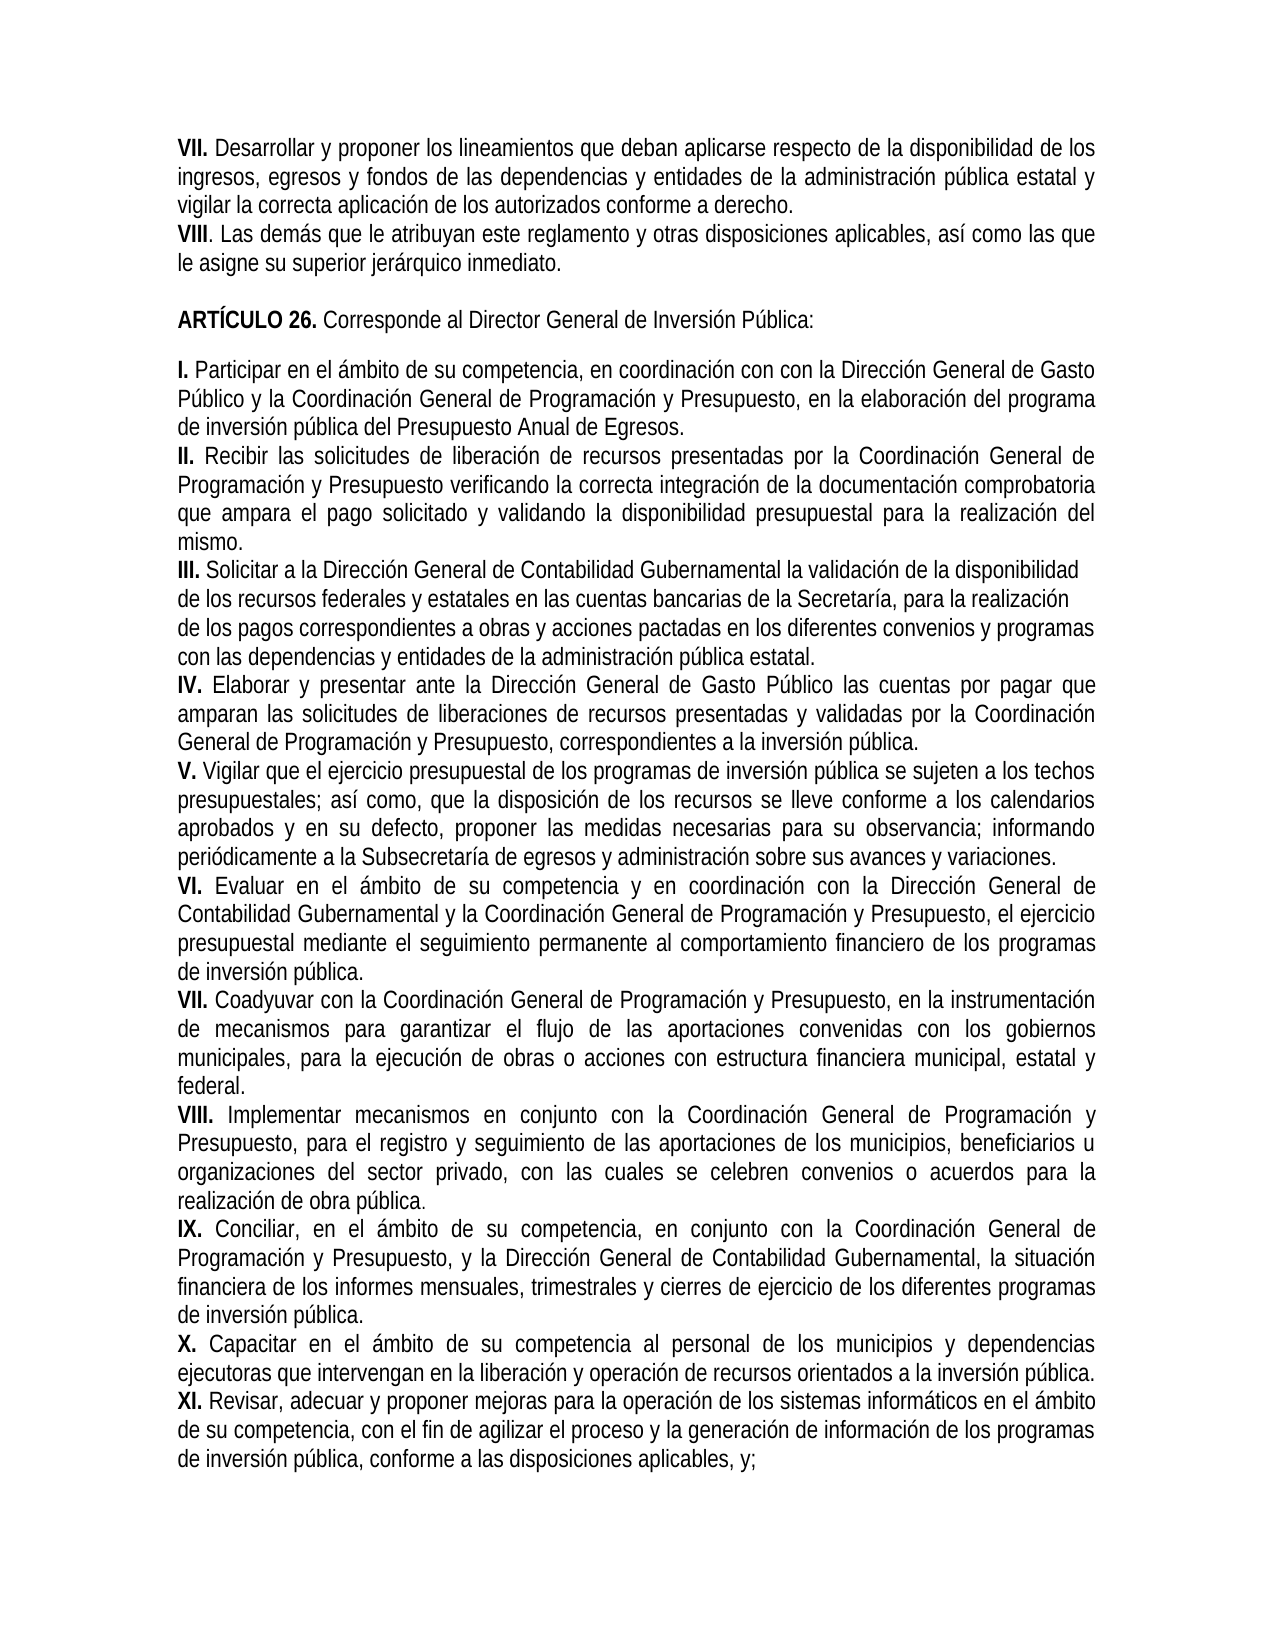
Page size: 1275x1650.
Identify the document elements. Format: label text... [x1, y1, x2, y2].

text VII. Coadyuvar con la Coordinación General de Programación y Presupuesto, en la instrumentación de mecanismos para garantizar el flujo de las aportaciones convenidas con los gobiernos municipales, para la ejecución de obras o acciones con estructura financiera municipal, estatal y federal. [177, 985, 1098, 1100]
text I. Participar en el ámbito de su competencia, en coordinación con con la Dirección General de Gasto Público y la Coordinación General de Programación y Presupuesto, en la elaboración del programa de inversión pública del Presupuesto Anual de Egresos. [177, 355, 1098, 441]
text XI. Revisar, adecuar y proponer mejoras para la operación de los sistemas informáticos en el ámbito de su competencia, con el fin de agilizar el proceso y la generación de información de los programas de inversión pública, conforme a las disposiciones aplicables, y; [177, 1386, 1098, 1472]
text V. Vigilar que el ejercicio presupuestal de los programas de inversión pública se sujeten a los techos presupuestales; así como, que la disposición de los recursos se lleve conforme a los calendarios aprobados y en su defecto, proponer las medidas necesarias para su observancia; informando periódicamente a la Subsecretaría de egresos y administración sobre sus avances y variaciones. [177, 756, 1098, 871]
text IX. Conciliar, en el ámbito de su competencia, en conjunto con la Coordinación General de Programación y Presupuesto, y la Dirección General de Contabilidad Gubernamental, la situación financiera de los informes mensuales, trimestrales y cierres de ejercicio de los diferentes programas de inversión pública. [177, 1214, 1098, 1329]
text ARTÍCULO 26. Corresponde al Director General de Inversión Pública: [177, 305, 1098, 333]
text VIII. Las demás que le atribuyan este reglamento y otras disposiciones aplicables, así como las que le asigne su superior jerárquico inmediato. [177, 219, 1098, 276]
text X. Capacitar en el ámbito de su competencia al personal de los municipios y dependencias ejecutoras que intervengan en la liberación y operación de recursos orientados a la inversión pública. [177, 1329, 1098, 1386]
text VII. Desarrollar y proponer los lineamientos que deban aplicarse respecto de la disponibilidad de los ingresos, egresos y fondos de las dependencias y entidades de la administración pública estatal y vigilar la correcta aplicación de los autorizados conforme a derecho. [177, 133, 1098, 219]
text III. Solicitar a la Dirección General de Contabilidad Gubernamental la validación de la disponibilidad de los recursos federales y estatales en las cuentas bancarias de la Secretaría, para la realización de los pagos correspondientes a obras y acciones pactadas en los diferentes convenios y programas con las dependencias y entidades de la administración pública estatal. [177, 556, 1098, 670]
text IV. Elaborar y presentar ante la Dirección General de Gasto Público las cuentas por pagar que amparan las solicitudes de liberaciones de recursos presentadas y validadas por la Coordinación General de Programación y Presupuesto, correspondientes a la inversión pública. [177, 670, 1098, 756]
text VIII. Implementar mecanismos en conjunto con la Coordinación General de Programación y Presupuesto, para el registro y seguimiento de las aportaciones de los municipios, beneficiarios u organizaciones del sector privado, con las cuales se celebren convenios o acuerdos para la realización de obra pública. [177, 1100, 1098, 1214]
text VI. Evaluar en el ámbito de su competencia y en coordinación con la Dirección General de Contabilidad Gubernamental y la Coordinación General de Programación y Presupuesto, el ejercicio presupuestal mediante el seguimiento permanente al comportamiento financiero de los programas de inversión pública. [177, 871, 1098, 985]
text II. Recibir las solicitudes de liberación de recursos presentadas por la Coordinación General de Programación y Presupuesto verificando la correcta integración de la documentación comprobatoria que ampara el pago solicitado y validando la disponibilidad presupuestal para la realización del mismo. [177, 441, 1098, 556]
